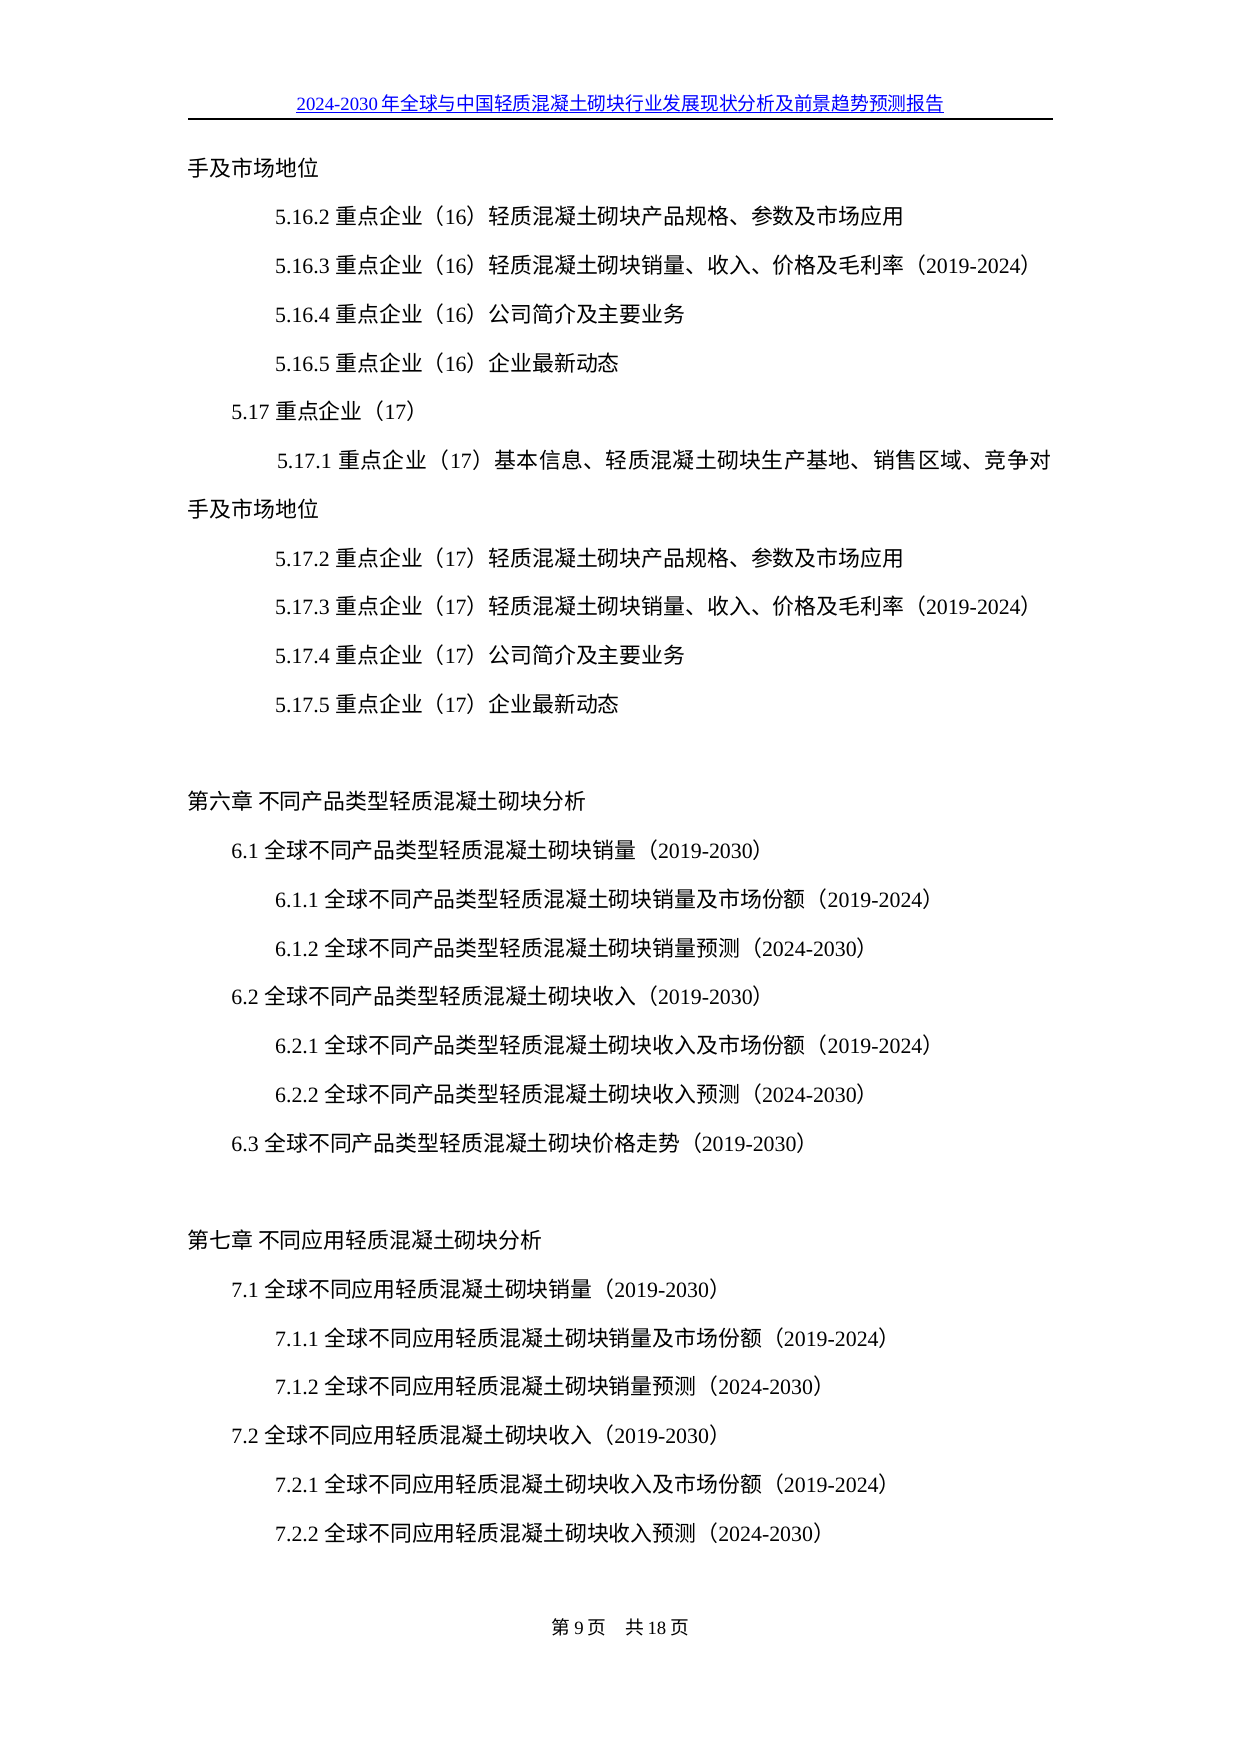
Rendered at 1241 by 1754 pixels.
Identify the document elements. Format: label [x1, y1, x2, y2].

text [187, 150, 1053, 1548]
